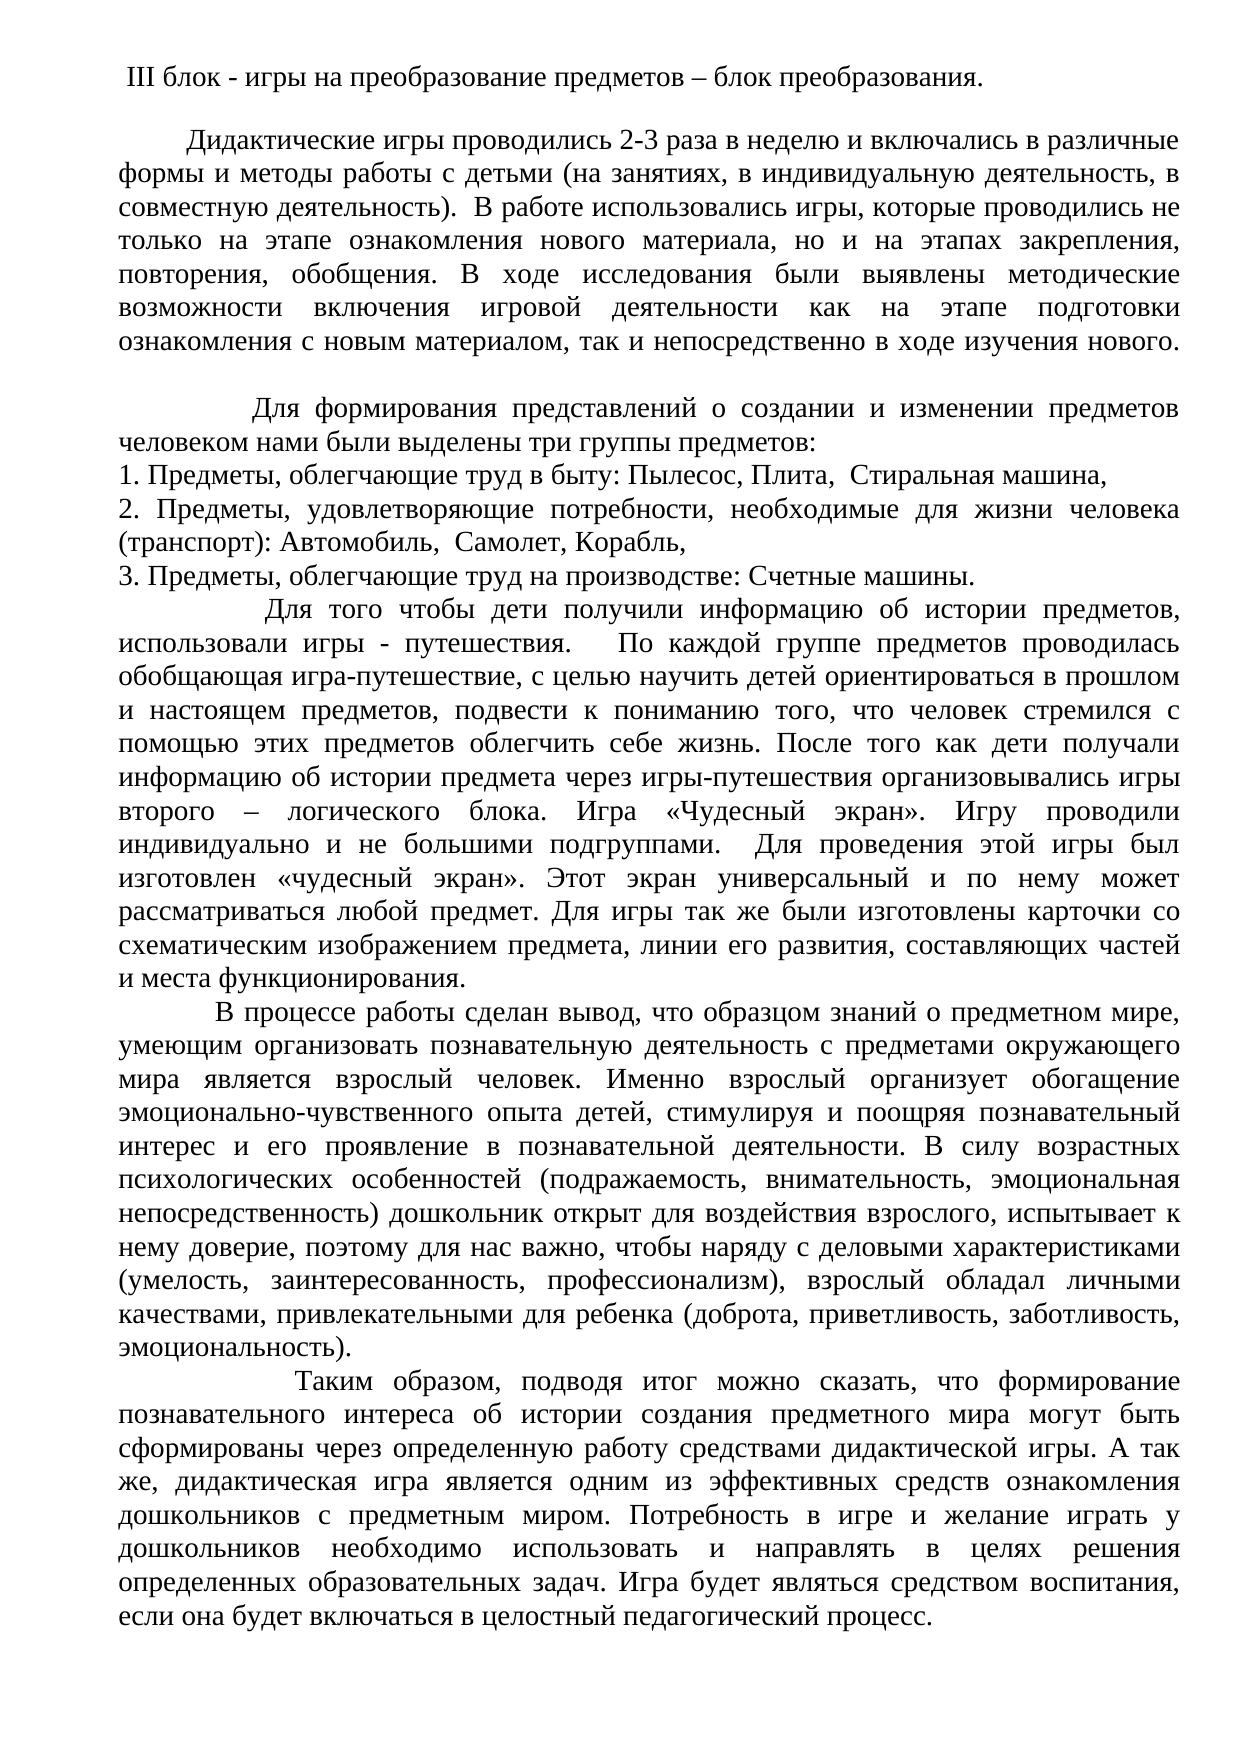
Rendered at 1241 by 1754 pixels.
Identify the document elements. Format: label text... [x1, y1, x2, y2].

text Для формирования представлений о создании и изменении предметов человеком нами были выделены три группы предметов: [118, 390, 1181, 457]
text Для того чтобы дети получили информацию об истории предметов, использовали игры - путешествия. По каждой группе предметов проводилась обобщающая игра-путешествие, с целью научить детей ориентироваться в прошлом и настоящем предметов, подвести к пониманию того, что человек стремился с помощью этих предметов облегчить себе жизнь. После того как дети получали информацию об истории предмета через игры-путешествия организовывались игры второго – логического блока. Игра «Чудесный экран». Игру проводили индивидуально и не большими подгруппами. Для проведения этой игры был изготовлен «чудесный экран». Этот экран универсальный и по нему может рассматриваться любой предмет. Для игры так же были изготовлены карточки со схематическим изображением предмета, линии его развития, составляющих частей и места функционирования. [118, 591, 1181, 994]
text 3. Предметы, облегчающие труд на производстве: Счетные машины. [118, 558, 1181, 591]
text III блок - игры на преобразование предметов – блок преобразования. [126, 59, 1173, 93]
text 1. Предметы, облегчающие труд в быту: Пылесос, Плита, Стиральная машина, [118, 457, 1181, 491]
text 2. Предметы, удовлетворяющие потребности, необходимые для жизни человека (транспорт): Автомобиль, Самолет, Корабль, [118, 491, 1181, 558]
text Дидактические игры проводились 2-3 раза в неделю и включались в различные формы и методы работы с детьми (на занятиях, в индивидуальную деятельность, в совместную деятельность). В работе использовались игры, которые проводились не только на этапе ознакомления нового материала, но и на этапах закрепления, повторения, обобщения. В ходе исследования были выявлены методические возможности включения игровой деятельности как на этапе подготовки ознакомления с новым материалом, так и непосредственно в ходе изучения нового. [118, 122, 1181, 390]
text В процессе работы сделан вывод, что образцом знаний о предметном мире, умеющим организовать познавательную деятельность с предметами окружающего мира является взрослый человек. Именно взрослый организует обогащение эмоционально-чувственного опыта детей, стимулируя и поощряя познавательный интерес и его проявление в познавательной деятельности. В силу возрастных психологических особенностей (подражаемость, внимательность, эмоциональная непосредственность) дошкольник открыт для воздействия взрослого, испытывает к нему доверие, поэтому для нас важно, чтобы наряду с деловыми характеристиками (умелость, заинтересованность, профессионализм), взрослый обладал личными качествами, привлекательными для ребенка (доброта, приветливость, заботливость, эмоциональность). Таким образом, подводя итог можно сказать, что формирование познавательного интереса об истории создания предметного мира могут быть сформированы через определенную работу средствами дидактической игры. А так же, дидактическая игра является одним из эффективных средств ознакомления дошкольников с предметным миром. Потребность в игре и желание играть у дошкольников необходимо использовать и направлять в целях решения определенных образовательных задач. Игра будет являться средством воспитания, если она будет включаться в целостный педагогический процесс. [118, 994, 1181, 1631]
